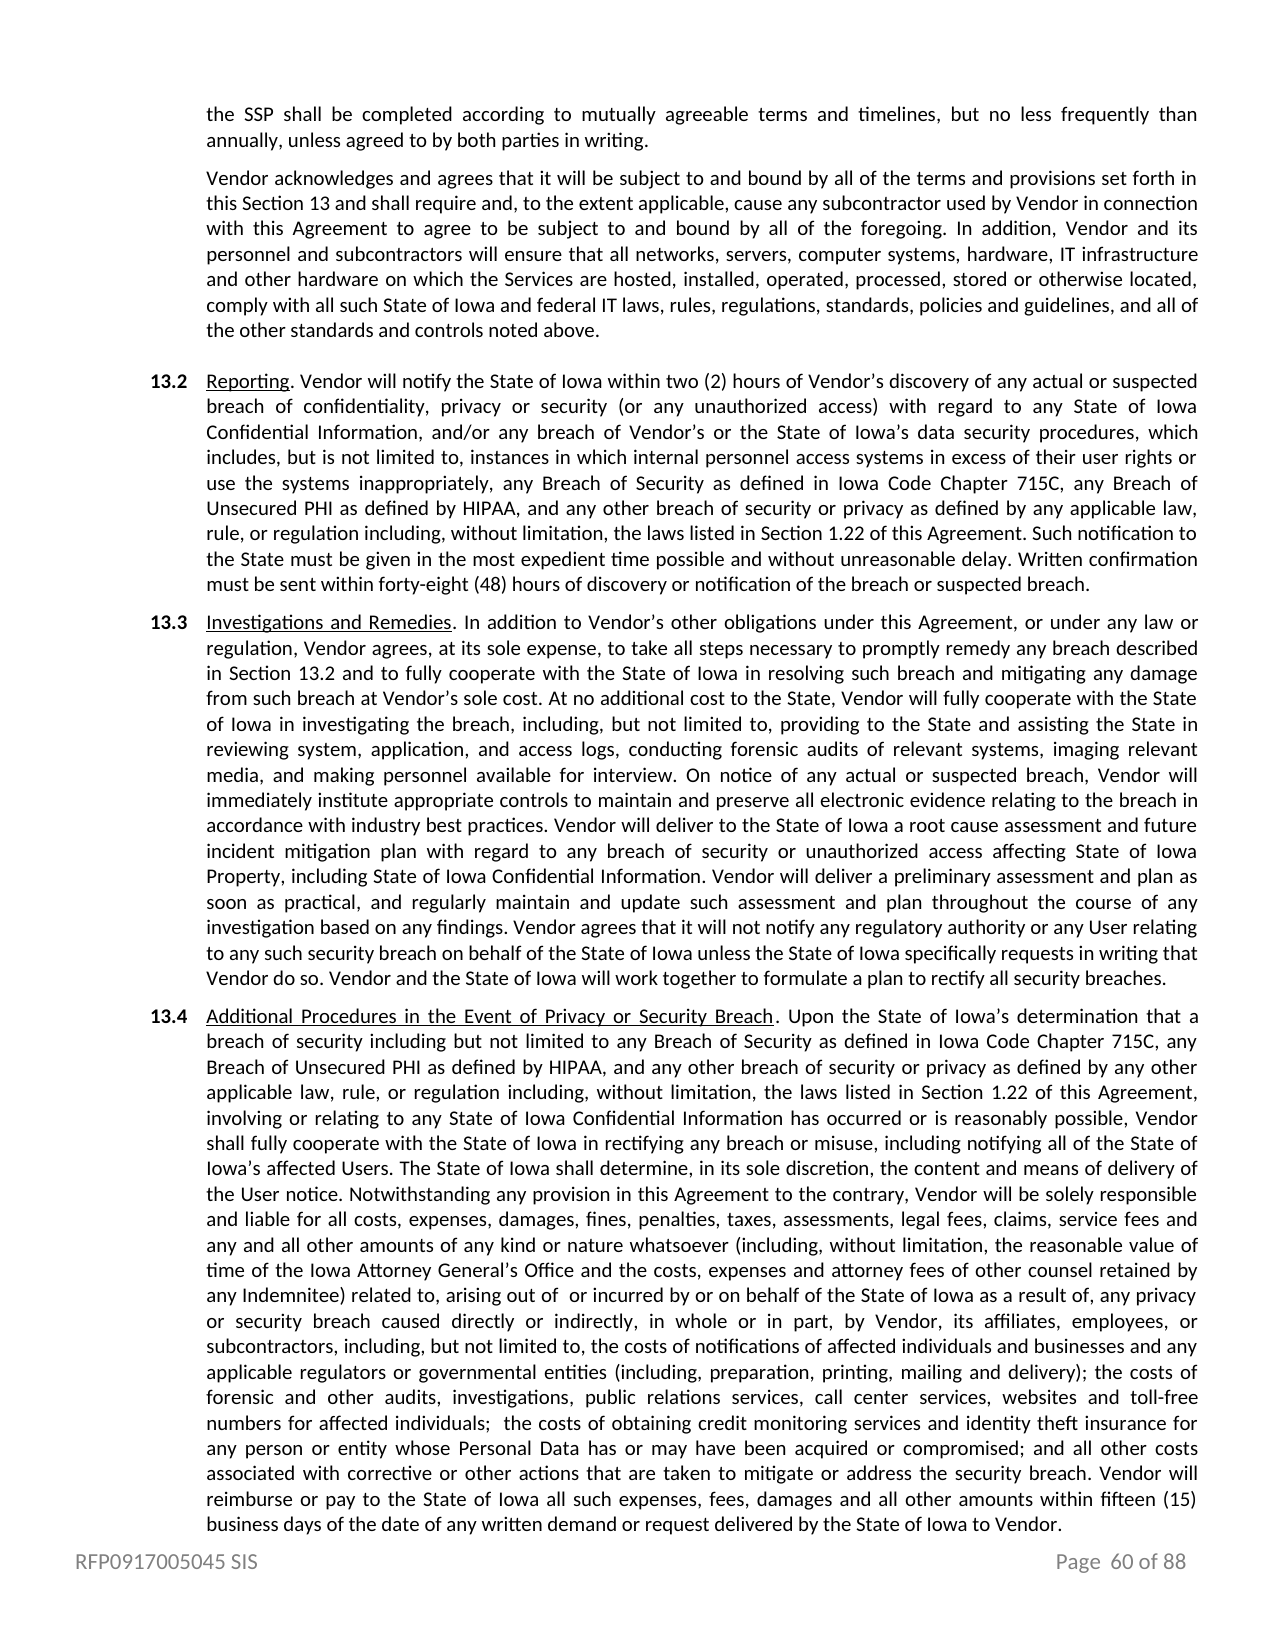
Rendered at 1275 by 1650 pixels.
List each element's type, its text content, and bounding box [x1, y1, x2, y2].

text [206, 101, 1200, 152]
text Vendor acknowledges and agrees that it will be subject to and bound by all of the terms and provisions set forth in this Section 13 and shall require and, to the extent applicable, cause any subcontractor used by Vendor in connection with this Agreement to agree to be subject to and bound by all of the foregoing. In addition, Vendor and its personnel and subcontractors will ensure that all networks, servers, computer systems, hardware, IT infrastructure and other hardware on which the Services are hosted, installed, operated, processed, stored or otherwise located, comply with all such State of Iowa and federal IT laws, rules, regulations, standards, policies and guidelines, and all of the other standards and controls noted above. [206, 165, 1200, 343]
list Reporting. Vendor will notify the State of Iowa within two (2) hours of Vendor’s discovery of any actual or suspected breach of confidentiality, privacy or security (or any unauthorized access) with regard to any State of Iowa Confidential Information, and/or any breach of Vendor’s or the State of Iowa’s data security procedures, which includes, but is not limited to, instances in which internal personnel access systems in excess of their user rights or use the systems inappropriately, any Breach of Security as defined in Iowa Code Chapter 715C, any Breach of Unsecured PHI as defined by HIPAA, and any other breach of security or privacy as defined by any applicable law, rule, or regulation including, without limitation, the laws listed in Section 1.22 of this Agreement. Such notification to the State must be given in the most expedient time possible and without unreasonable delay. Written confirmation must be sent within forty-eight (48) hours of discovery or notification of the breach or suspected breach. [150, 368, 1200, 597]
list Additional Procedures in the Event of Privacy or Security Breach. Upon the State of Iowa’s determination that a breach of security including but not limited to any Breach of Security as defined in Iowa Code Chapter 715C, any Breach of Unsecured PHI as defined by HIPAA, and any other breach of security or privacy as defined by any other applicable law, rule, or regulation including, without limitation, the laws listed in Section 1.22 of this Agreement, involving or relating to any State of Iowa Confidential Information has occurred or is reasonably possible, Vendor shall fully cooperate with the State of Iowa in rectifying any breach or misuse, including notifying all of the State of Iowa’s affected Users. The State of Iowa shall determine, in its sole discretion, the content and means of delivery of the User notice. Notwithstanding any provision in this Agreement to the contrary, Vendor will be solely responsible and liable for all costs, expenses, damages, fines, penalties, taxes, assessments, legal fees, claims, service fees and any and all other amounts of any kind or nature whatsoever (including, without limitation, the reasonable value of time of the Iowa Attorney General’s Office and the costs, expenses and attorney fees of other counsel retained by any Indemnitee) related to, arising out of or incurred by or on behalf of the State of Iowa as a result of, any privacy or security breach caused directly or indirectly, in whole or in part, by Vendor, its affiliates, employees, or subcontractors, including, but not limited to, the costs of notifications of affected individuals and businesses and any applicable regulators or governmental entities (including, preparation, printing, mailing and delivery); the costs of forensic and other audits, investigations, public relations services, call center services, websites and toll-free numbers for affected individuals; the costs of obtaining credit monitoring services and identity theft insurance for any person or entity whose Personal Data has or may have been acquired or compromised; and all other costs associated with corrective or other actions that are taken to mitigate or address the security breach. Vendor will reimburse or pay to the State of Iowa all such expenses, fees, damages and all other amounts within fifteen (15) business days of the date of any written demand or request delivered by the State of Iowa to Vendor. [150, 1003, 1200, 1537]
list Investigations and Remedies. In addition to Vendor’s other obligations under this Agreement, or under any law or regulation, Vendor agrees, at its sole expense, to take all steps necessary to promptly remedy any breach described in Section 13.2 and to fully cooperate with the State of Iowa in resolving such breach and mitigating any damage from such breach at Vendor’s sole cost. At no additional cost to the State, Vendor will fully cooperate with the State of Iowa in investigating the breach, including, but not limited to, providing to the State and assisting the State in reviewing system, application, and access logs, conducting forensic audits of relevant systems, imaging relevant media, and making personnel available for interview. On notice of any actual or suspected breach, Vendor will immediately institute appropriate controls to maintain and preserve all electronic evidence relating to the breach in accordance with industry best practices. Vendor will deliver to the State of Iowa a root cause assessment and future incident mitigation plan with regard to any breach of security or unauthorized access affecting State of Iowa Property, including State of Iowa Confidential Information. Vendor will deliver a preliminary assessment and plan as soon as practical, and regularly maintain and update such assessment and plan throughout the course of any investigation based on any findings. Vendor agrees that it will not notify any regulatory authority or any User relating to any such security breach on behalf of the State of Iowa unless the State of Iowa specifically requests in writing that Vendor do so. Vendor and the State of Iowa will work together to formulate a plan to rectify all security breaches. [150, 609, 1200, 991]
